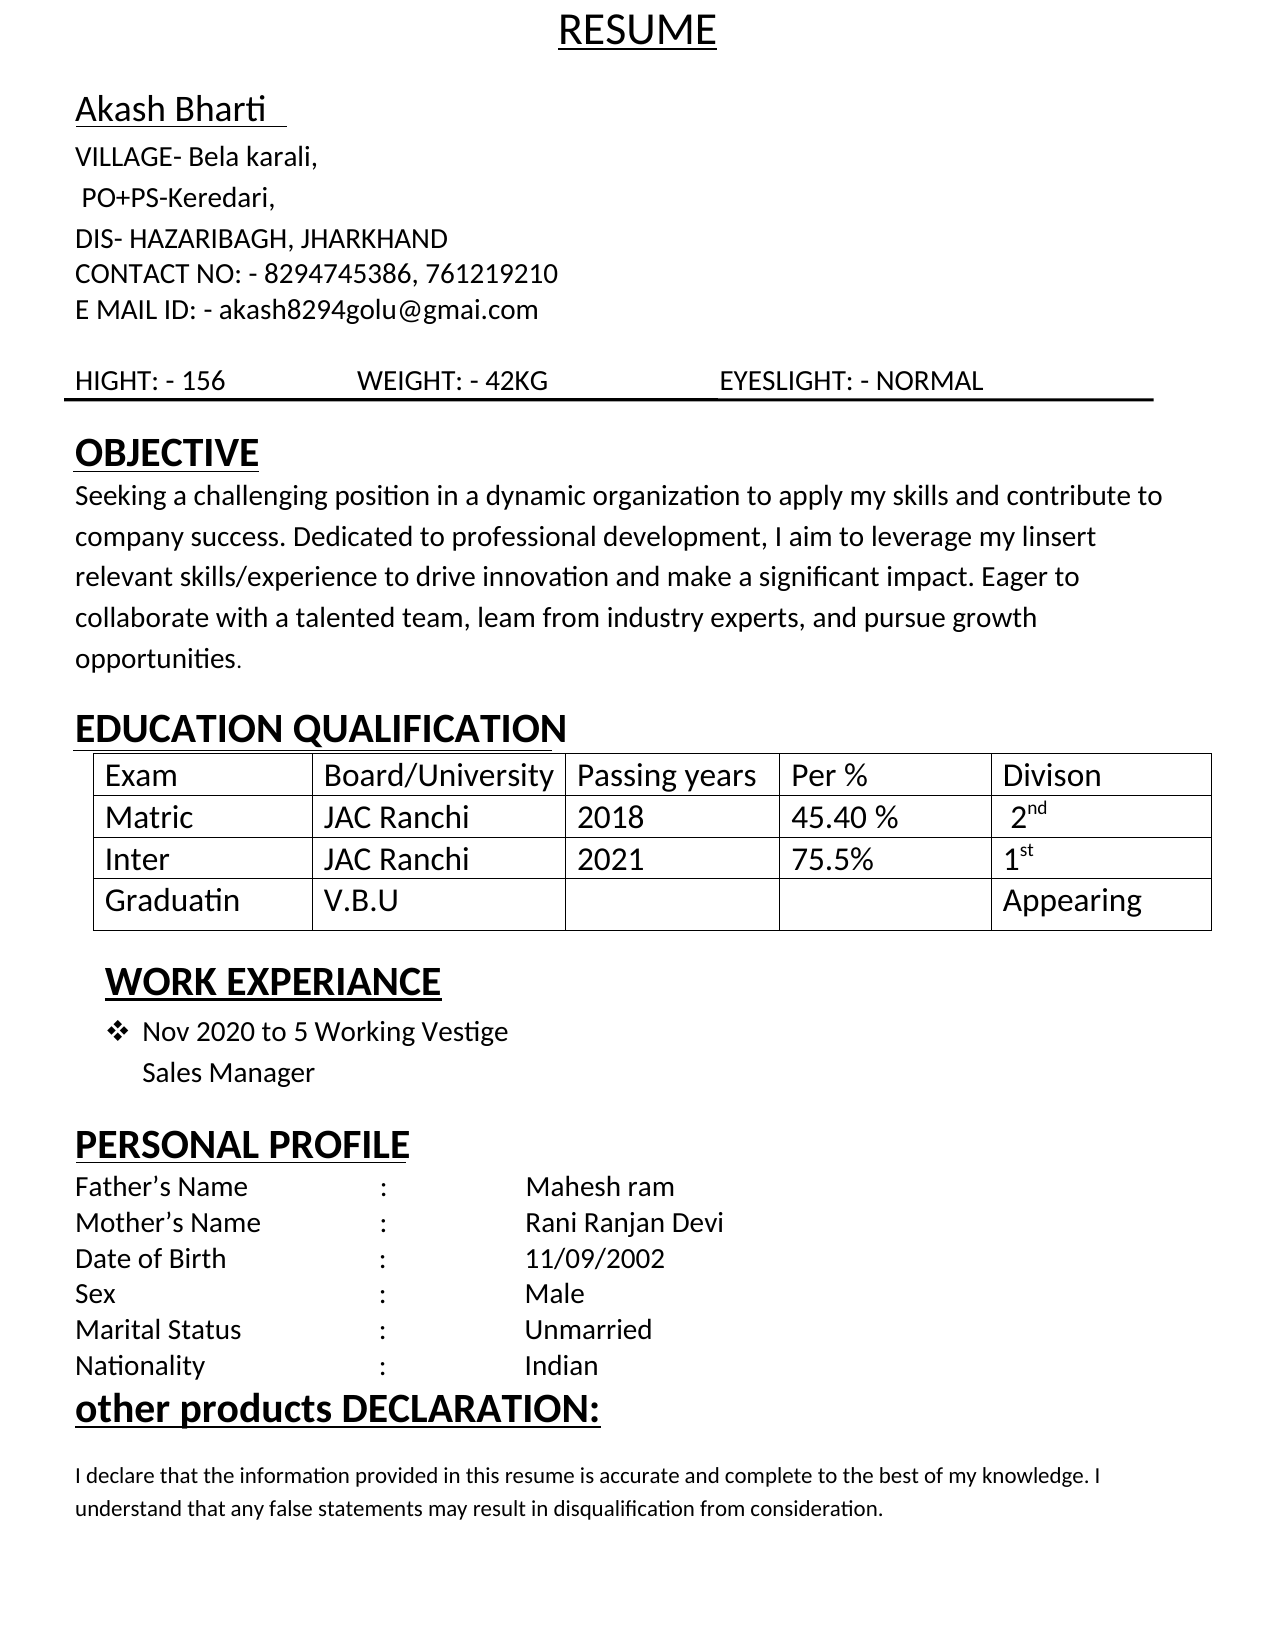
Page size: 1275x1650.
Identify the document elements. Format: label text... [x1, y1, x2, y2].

text PERSONAL PROFILE [75, 1118, 1200, 1168]
text Date of Birth : 11/09/2002 [75, 1240, 1200, 1275]
table_cell Inter [94, 838, 312, 878]
table_header Divison [992, 754, 1211, 795]
table_header Per % [780, 754, 991, 795]
text WORK EXPERIANCE [104, 955, 1200, 1006]
table_cell Matric [94, 796, 312, 837]
text DIS- HAZARIBAGH, JHARKHAND [75, 220, 1200, 255]
text other products DECLARATION: [75, 1382, 1200, 1433]
text Seeking a challenging position in a dynamic organization to apply my skills and contribute to company success. Dedicated to professional development, I aim to leverage my linsert relevant skills/experience to drive innovation and make a significant impact. Eager to collaborate with a talented team, leam from industry experts, and pursue growth opportunities. [75, 477, 1200, 676]
table_cell 75.5% [780, 838, 991, 878]
text CONTACT NO: - 8294745386, 761219210 [75, 255, 1200, 291]
table_header Board/University [313, 754, 565, 795]
text EDUCATION QUALIFICATION [75, 702, 1200, 753]
text Nationality : Indian [75, 1347, 1200, 1382]
table_cell 1st [992, 838, 1211, 878]
table_cell 2nd [992, 796, 1211, 837]
table_cell JAC Ranchi [313, 796, 565, 837]
text Marital Status : Unmarried [75, 1311, 1200, 1347]
table_header Exam [94, 754, 312, 795]
text Akash Bharti [75, 85, 1200, 131]
text E MAIL ID: - akash8294golu@gmai.com [75, 291, 1200, 327]
list Nov 2020 to 5 Working Vestige [104, 1013, 1200, 1049]
table_cell 2018 [566, 796, 779, 837]
table_cell [780, 879, 991, 930]
text PO+PS-Keredari, [75, 179, 1200, 214]
text Sex : Male [75, 1275, 1200, 1311]
table_cell Graduatin [94, 879, 312, 930]
text I declare that the information provided in this resume is accurate and complete to the best of my knowledge. I understand that any false statements may result in disqualification from consideration. [75, 1461, 1200, 1522]
table_header Passing years [566, 754, 779, 795]
text RESUME [75, 0, 1200, 56]
text HIGHT: - 156 WEIGHT: - 42KG EYESLIGHT: - NORMAL [75, 362, 1200, 398]
list Sales Manager [142, 1054, 1200, 1090]
text Father’s Name : Mahesh ram [75, 1168, 1200, 1204]
table_cell V.B.U [313, 879, 565, 930]
table_cell Appearing [992, 879, 1211, 930]
text OBJECTIVE [75, 426, 1200, 477]
table_cell JAC Ranchi [313, 838, 565, 878]
table_cell [566, 879, 779, 930]
text VILLAGE- Bela karali, [75, 138, 1200, 173]
text Mother’s Name : Rani Ranjan Devi [75, 1204, 1200, 1240]
table_cell 2021 [566, 838, 779, 878]
table_cell 45.40 % [780, 796, 991, 837]
